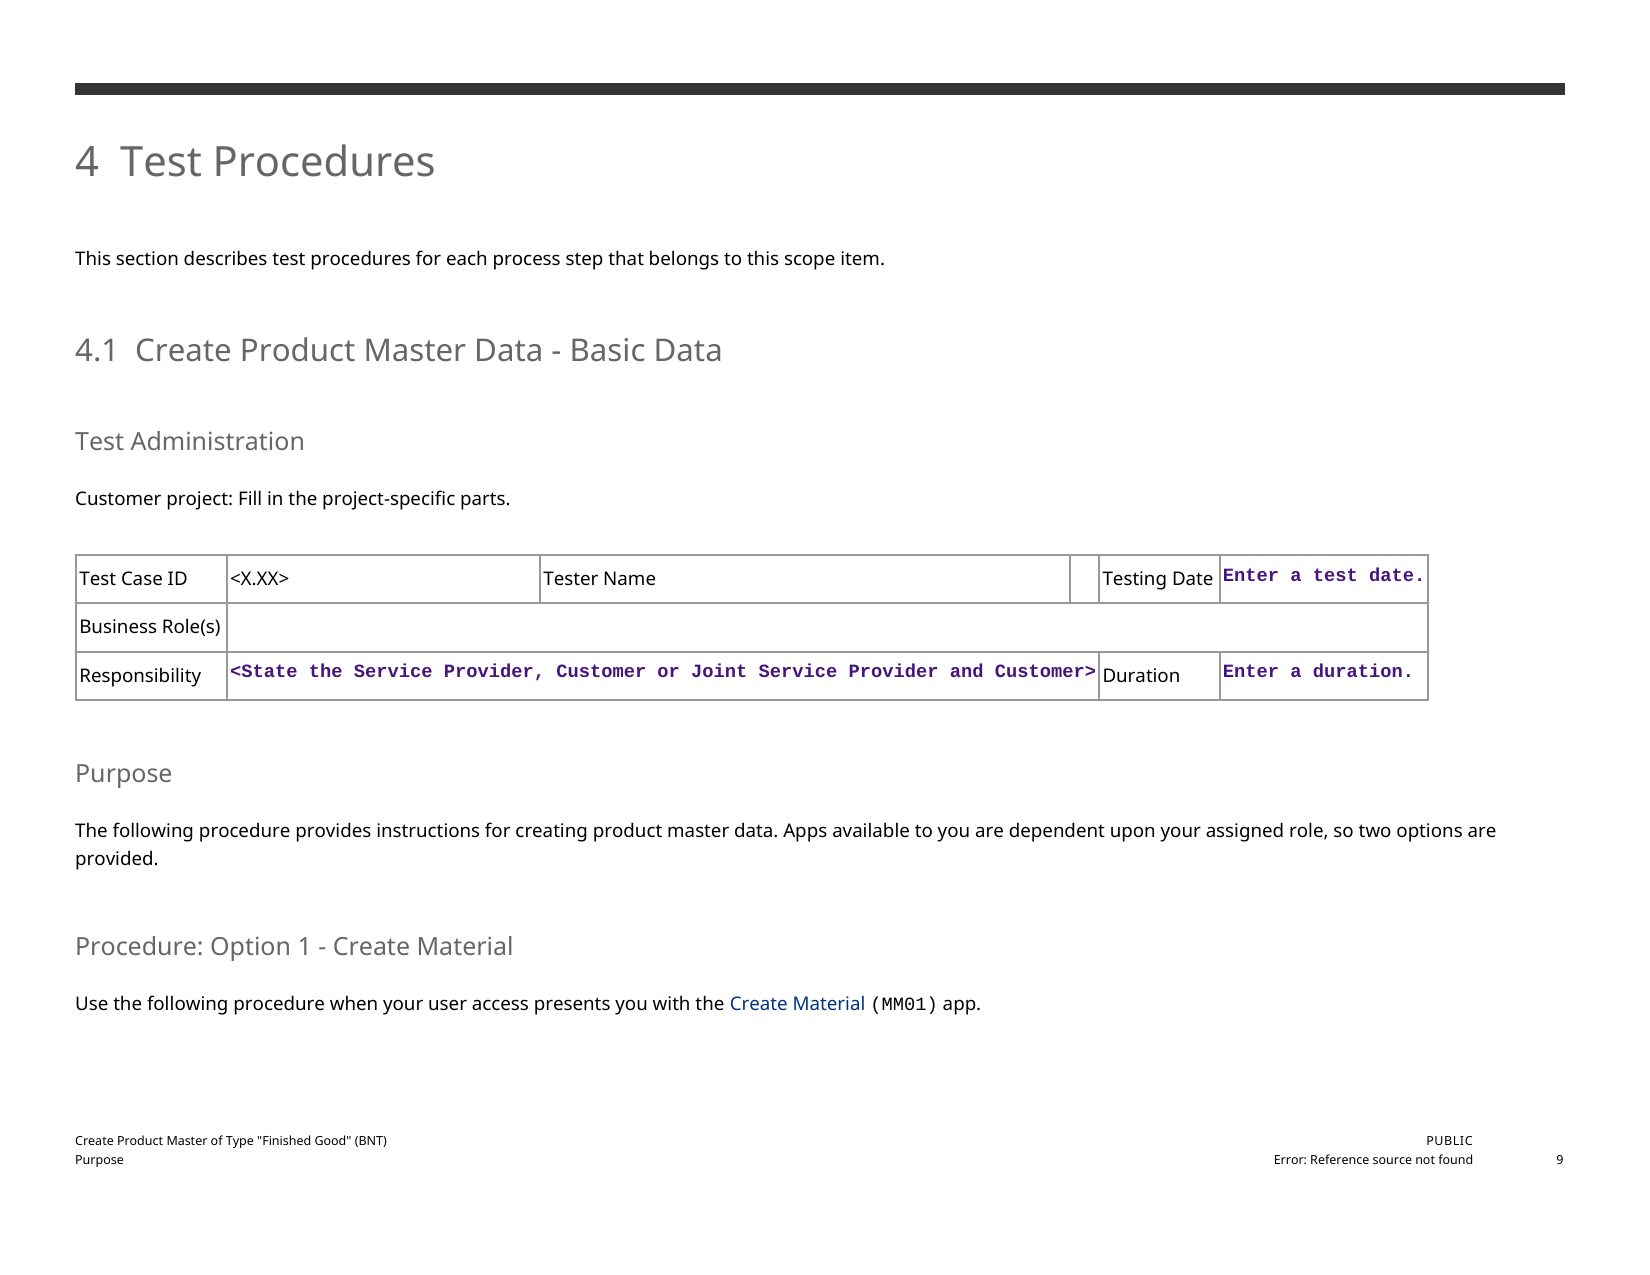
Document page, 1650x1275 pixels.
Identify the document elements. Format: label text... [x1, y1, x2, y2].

table_cell Duration [1100, 653, 1219, 699]
text Customer project: Fill in the project-specific parts. [75, 486, 1565, 511]
text Use the following procedure when your user access presents you with the Create Material (MM01) app. [75, 990, 1565, 1016]
subtitle Test Procedures [75, 137, 1565, 187]
title Test Administration [75, 427, 1565, 456]
table_header [1071, 556, 1098, 602]
table_cell <State the Service Provider, Customer or Joint Service Provider and Customer> [228, 653, 1098, 699]
table_header Test Case ID [77, 556, 226, 602]
table_header Testing Date [1100, 556, 1219, 602]
text The following procedure provides instructions for creating product master data. Apps available to you are dependent upon your assigned role, so two options are provided. [75, 817, 1565, 871]
table_header Enter a test date. [1221, 556, 1427, 602]
text This section describes test procedures for each process step that belongs to this scope item. [75, 245, 1565, 271]
table_header <X.XX> [228, 556, 539, 602]
table_cell [228, 604, 1427, 651]
table_cell Enter a duration. [1221, 653, 1427, 699]
subtitle Create Product Master Data - Basic Data [75, 331, 1565, 369]
table_header Tester Name [541, 556, 1069, 602]
table_cell Business Role(s) [77, 604, 226, 651]
title Procedure: Option 1 - Create Material [75, 932, 1565, 961]
table_cell Responsibility [77, 653, 226, 699]
title Purpose [75, 759, 1565, 788]
